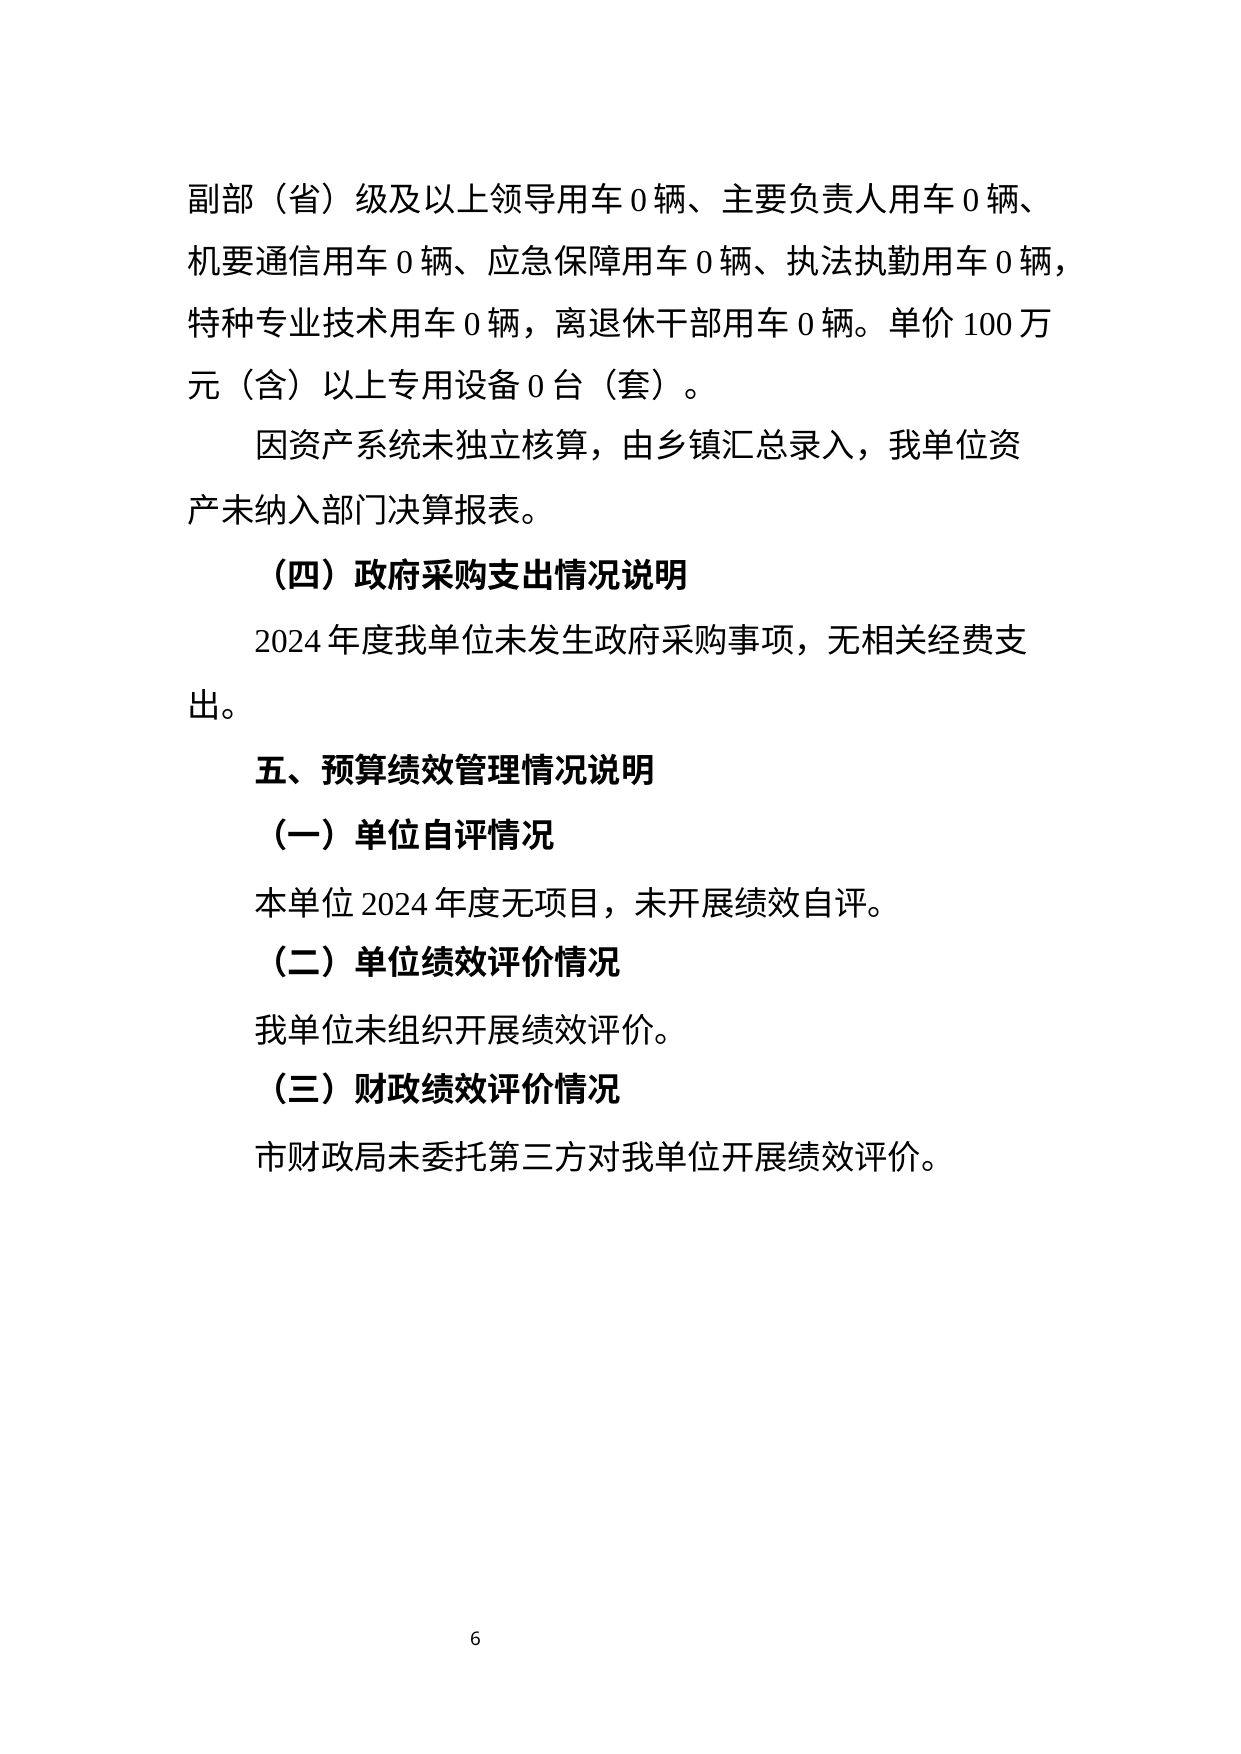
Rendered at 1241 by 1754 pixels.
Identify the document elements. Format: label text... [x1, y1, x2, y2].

text 因资产系统未独立核算，由乡镇汇总录入，我单位资产未纳入部门决算报表。 [187, 410, 1053, 540]
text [187, 162, 1053, 410]
text 五、预算绩效管理情况说明 [187, 735, 1053, 800]
text （二）单位绩效评价情况 [187, 927, 1053, 992]
text 我单位未组织开展绩效评价。 [187, 992, 1053, 1054]
text （一）单位自评情况 [187, 800, 1053, 865]
text 市财政局未委托第三方对我单位开展绩效评价。 [187, 1119, 1053, 1182]
text （三）财政绩效评价情况 [187, 1054, 1053, 1119]
text 2024年度我单位未发生政府采购事项，无相关经费支出。 [187, 605, 1053, 735]
text （四）政府采购支出情况说明 [187, 540, 1053, 605]
text 本单位2024年度无项目，未开展绩效自评。 [187, 865, 1053, 927]
